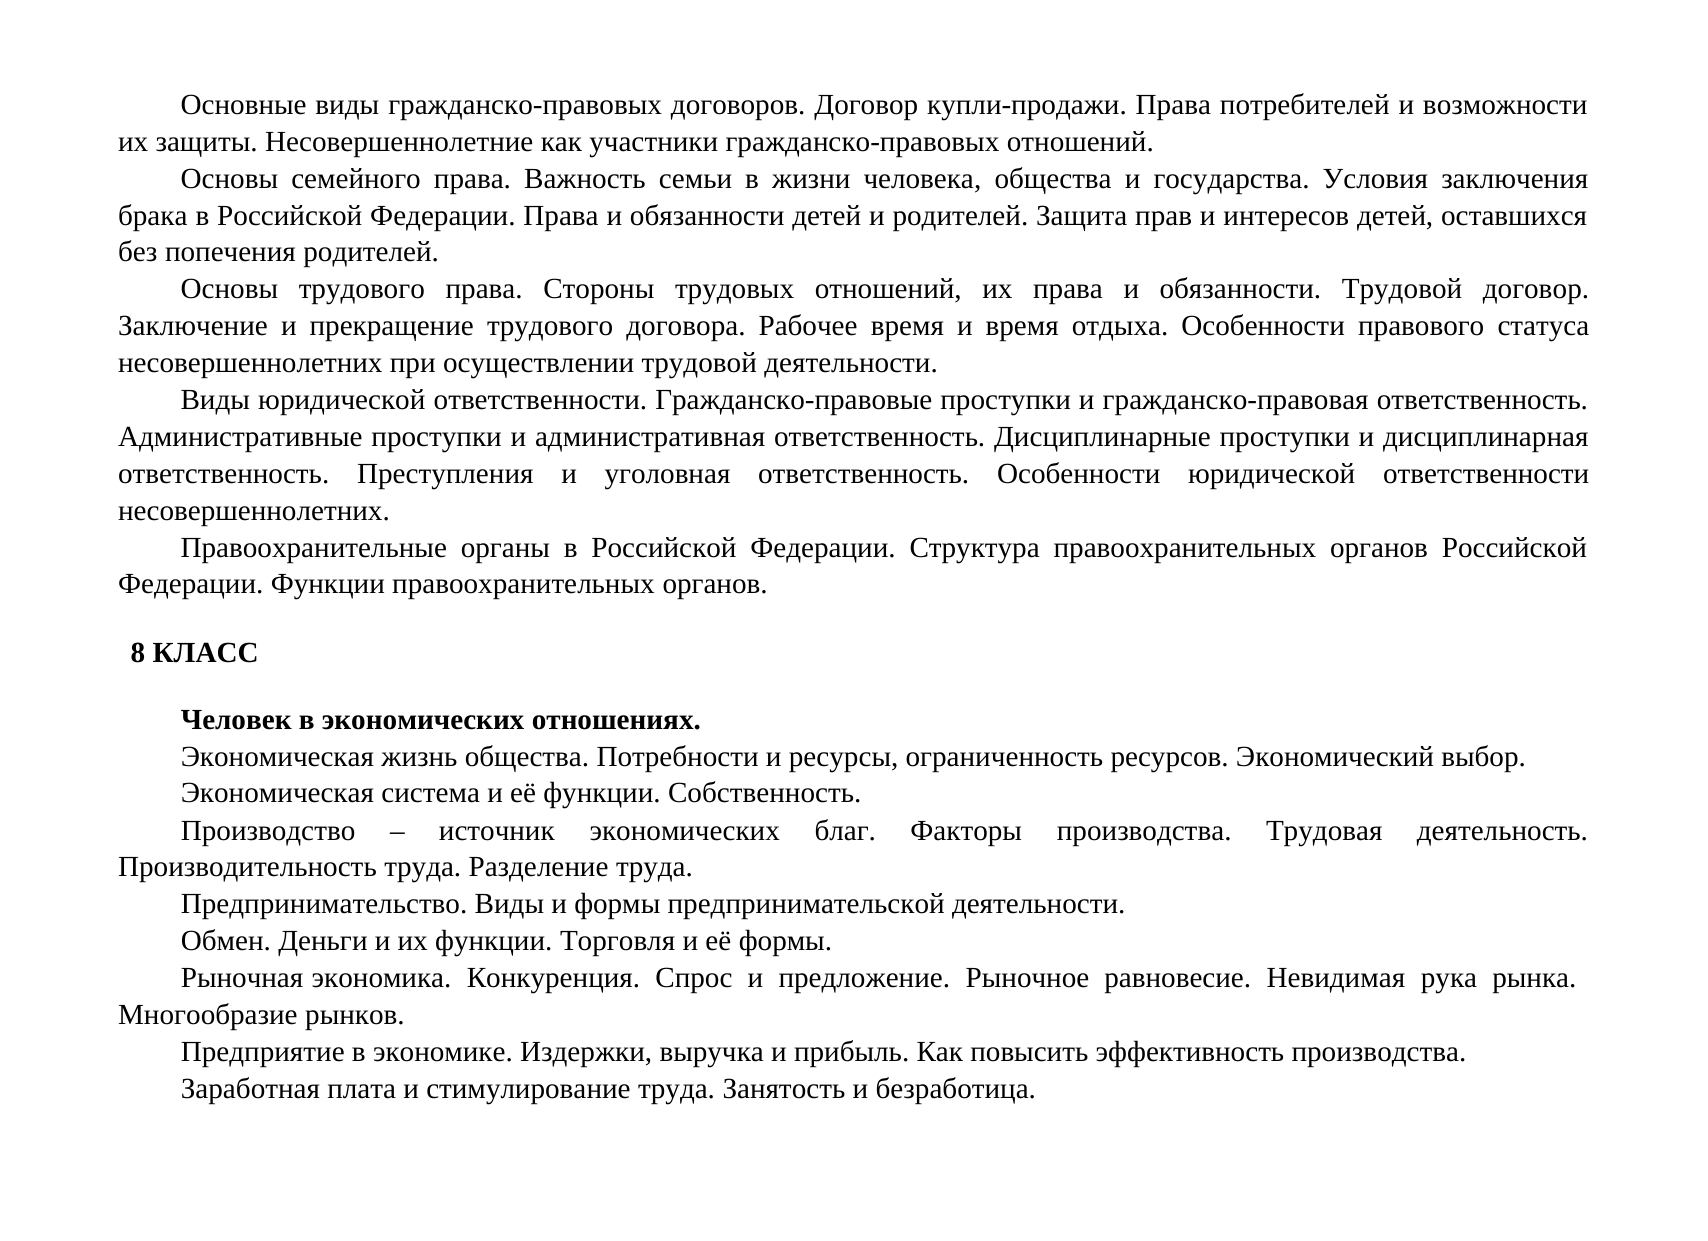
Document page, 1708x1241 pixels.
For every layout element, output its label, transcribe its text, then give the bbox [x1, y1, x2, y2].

text Производство – источник экономических благ. Факторы производства. Трудовая деятельность. [181, 813, 1630, 846]
subtitle КЛАСС [130, 635, 1630, 668]
text Многообразие рынков. [118, 997, 1630, 1031]
text Основы семейного права. Важность семьи в жизни человека, общества и государства. Условия заключения брака в Российской Федерации. Права и обязанности детей и родителей. Защита прав и интересов детей, оставшихся без попечения родителей. [118, 161, 1589, 268]
text Человек в экономических отношениях. [181, 702, 1630, 736]
text Виды юридической ответственности. Гражданско-правовые проступки и гражданско-правовая ответственность. Административные проступки и административная ответственность. Дисциплинарные проступки и дисциплинарная ответственность. Преступления и уголовная ответственность. Особенности юридической ответственности несовершеннолетних. [118, 382, 1589, 526]
text Основы трудового права. Стороны трудовых отношений, их права и обязанности. Трудовой договор. Заключение и прекращение трудового договора. Рабочее время и время отдыха. Особенности правового статуса несовершеннолетних при осуществлении трудовой деятельности. [118, 272, 1589, 379]
text Рыночная экономика. Конкуренция. Спрос и предложение. Рыночное равновесие. Невидимая рука рынка. [181, 960, 1630, 994]
text Экономическая жизнь общества. Потребности и ресурсы, ограниченность ресурсов. Экономический выбор. Экономическая система и её функции. Собственность. [181, 739, 1528, 809]
text Предприятие в экономике. Издержки, выручка и прибыль. Как повысить эффективность производства. Заработная плата и стимулирование труда. Занятость и безработица. [181, 1034, 1469, 1104]
text Производительность труда. Разделение труда. [118, 849, 1630, 883]
text Предпринимательство. Виды и формы предпринимательской деятельности. Обмен. Деньги и их функции. Торговля и её формы. [181, 887, 1128, 957]
text Основные виды гражданско-правовых договоров. Договор купли-продажи. Права потребителей и возможности их защиты. Несовершеннолетние как участники гражданско-правовых отношений. [118, 87, 1589, 157]
text Правоохранительные органы в Российской Федерации. Структура правоохранительных органов Российской Федерации. Функции правоохранительных органов. [118, 530, 1588, 600]
